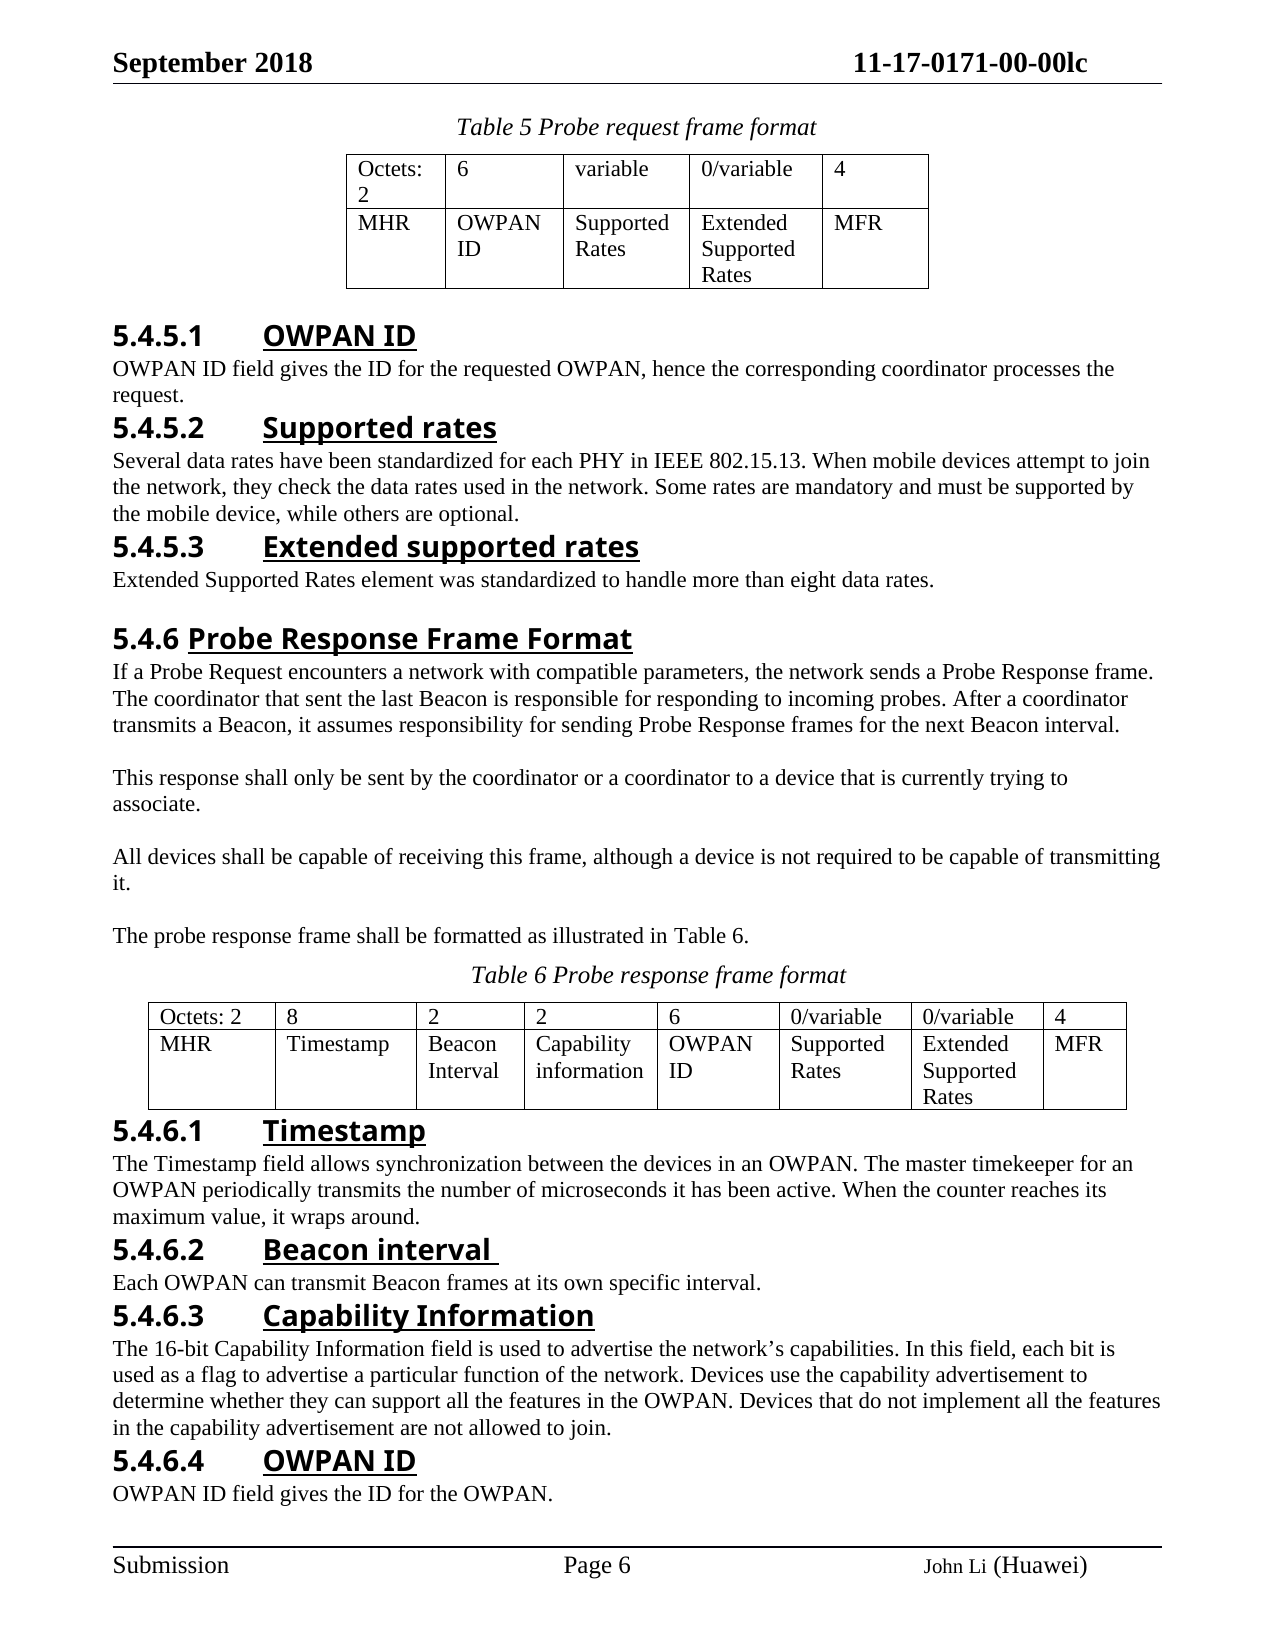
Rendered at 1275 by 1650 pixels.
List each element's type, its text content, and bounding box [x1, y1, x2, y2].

table_header 6 [658, 1003, 779, 1029]
text The probe response frame shall be formatted as illustrated in Table 6. [112, 922, 1162, 948]
table_header 2 [417, 1003, 524, 1029]
table_cell Supported Rates [780, 1030, 911, 1109]
text If a Probe Request encounters a network with compatible parameters, the network sends a Probe Response frame. The coordinator that sent the last Beacon is responsible for responding to incoming probes. After a coordinator transmits a Beacon, it assumes responsibility for sending Probe Response frames for the next Beacon interval. [112, 658, 1162, 737]
table_header 0/variable [690, 155, 822, 207]
table_cell Timestamp [276, 1030, 416, 1109]
list Capability Information [112, 1295, 1162, 1335]
list Probe Response Frame Format [112, 618, 1162, 658]
text The Timestamp field allows synchronization between the devices in an OWPAN. The master timekeeper for an OWPAN periodically transmits the number of microseconds it has been active. When the counter reaches its maximum value, it wraps around. [112, 1150, 1162, 1229]
table_cell OWPAN ID [446, 209, 563, 288]
list OWPAN ID [112, 315, 1162, 355]
text Each OWPAN can transmit Beacon frames at its own specific interval. [112, 1269, 1162, 1295]
table_header 8 [276, 1003, 416, 1029]
table_cell MFR [1044, 1030, 1126, 1109]
table_header 4 [1044, 1003, 1126, 1029]
text Table 6 Probe response frame format [157, 961, 1162, 989]
table_cell Supported Rates [564, 209, 689, 288]
text OWPAN ID field gives the ID for the requested OWPAN, hence the corresponding coordinator processes the request. [112, 355, 1162, 407]
text Table 5 Probe request frame format [112, 112, 1162, 141]
table_cell Beacon Interval [417, 1030, 524, 1109]
table_cell OWPAN ID [658, 1030, 779, 1109]
table_header 0/variable [912, 1003, 1043, 1029]
table_cell MFR [823, 209, 928, 288]
table_header Octets: 2 [347, 155, 445, 207]
text The 16-bit Capability Information field is used to advertise the network’s capabilities. In this field, each bit is used as a flag to advertise a particular function of the network. Devices use the capability advertisement to determine whether they can support all the features in the OWPAN. Devices that do not implement all the features in the capability advertisement are not allowed to join. [112, 1335, 1162, 1440]
table_cell Extended Supported Rates [690, 209, 822, 288]
text This response shall only be sent by the coordinator or a coordinator to a device that is currently trying to associate. [112, 764, 1162, 816]
list Timestamp [112, 1110, 1162, 1150]
list Supported rates [112, 407, 1162, 447]
table_header 0/variable [780, 1003, 911, 1029]
list OWPAN ID [112, 1440, 1162, 1480]
table_cell Extended Supported Rates [912, 1030, 1043, 1109]
text OWPAN ID field gives the ID for the OWPAN. [112, 1480, 1162, 1506]
table_header 6 [446, 155, 563, 207]
text Extended Supported Rates element was standardized to handle more than eight data rates. [112, 566, 1162, 592]
list Beacon interval [112, 1229, 1162, 1269]
list Extended supported rates [112, 526, 1162, 566]
text Several data rates have been standardized for each PHY in IEEE 802.15.13. When mobile devices attempt to join the network, they check the data rates used in the network. Some rates are mandatory and must be supported by the mobile device, while others are optional. [112, 447, 1162, 526]
table_cell MHR [149, 1030, 275, 1109]
text All devices shall be capable of receiving this frame, although a device is not required to be capable of transmitting it. [112, 843, 1162, 895]
table_cell Capability information [525, 1030, 657, 1109]
table_cell MHR [347, 209, 445, 288]
table_header Octets: 2 [149, 1003, 275, 1029]
table_header 4 [823, 155, 928, 207]
table_header 2 [525, 1003, 657, 1029]
table_header variable [564, 155, 689, 207]
